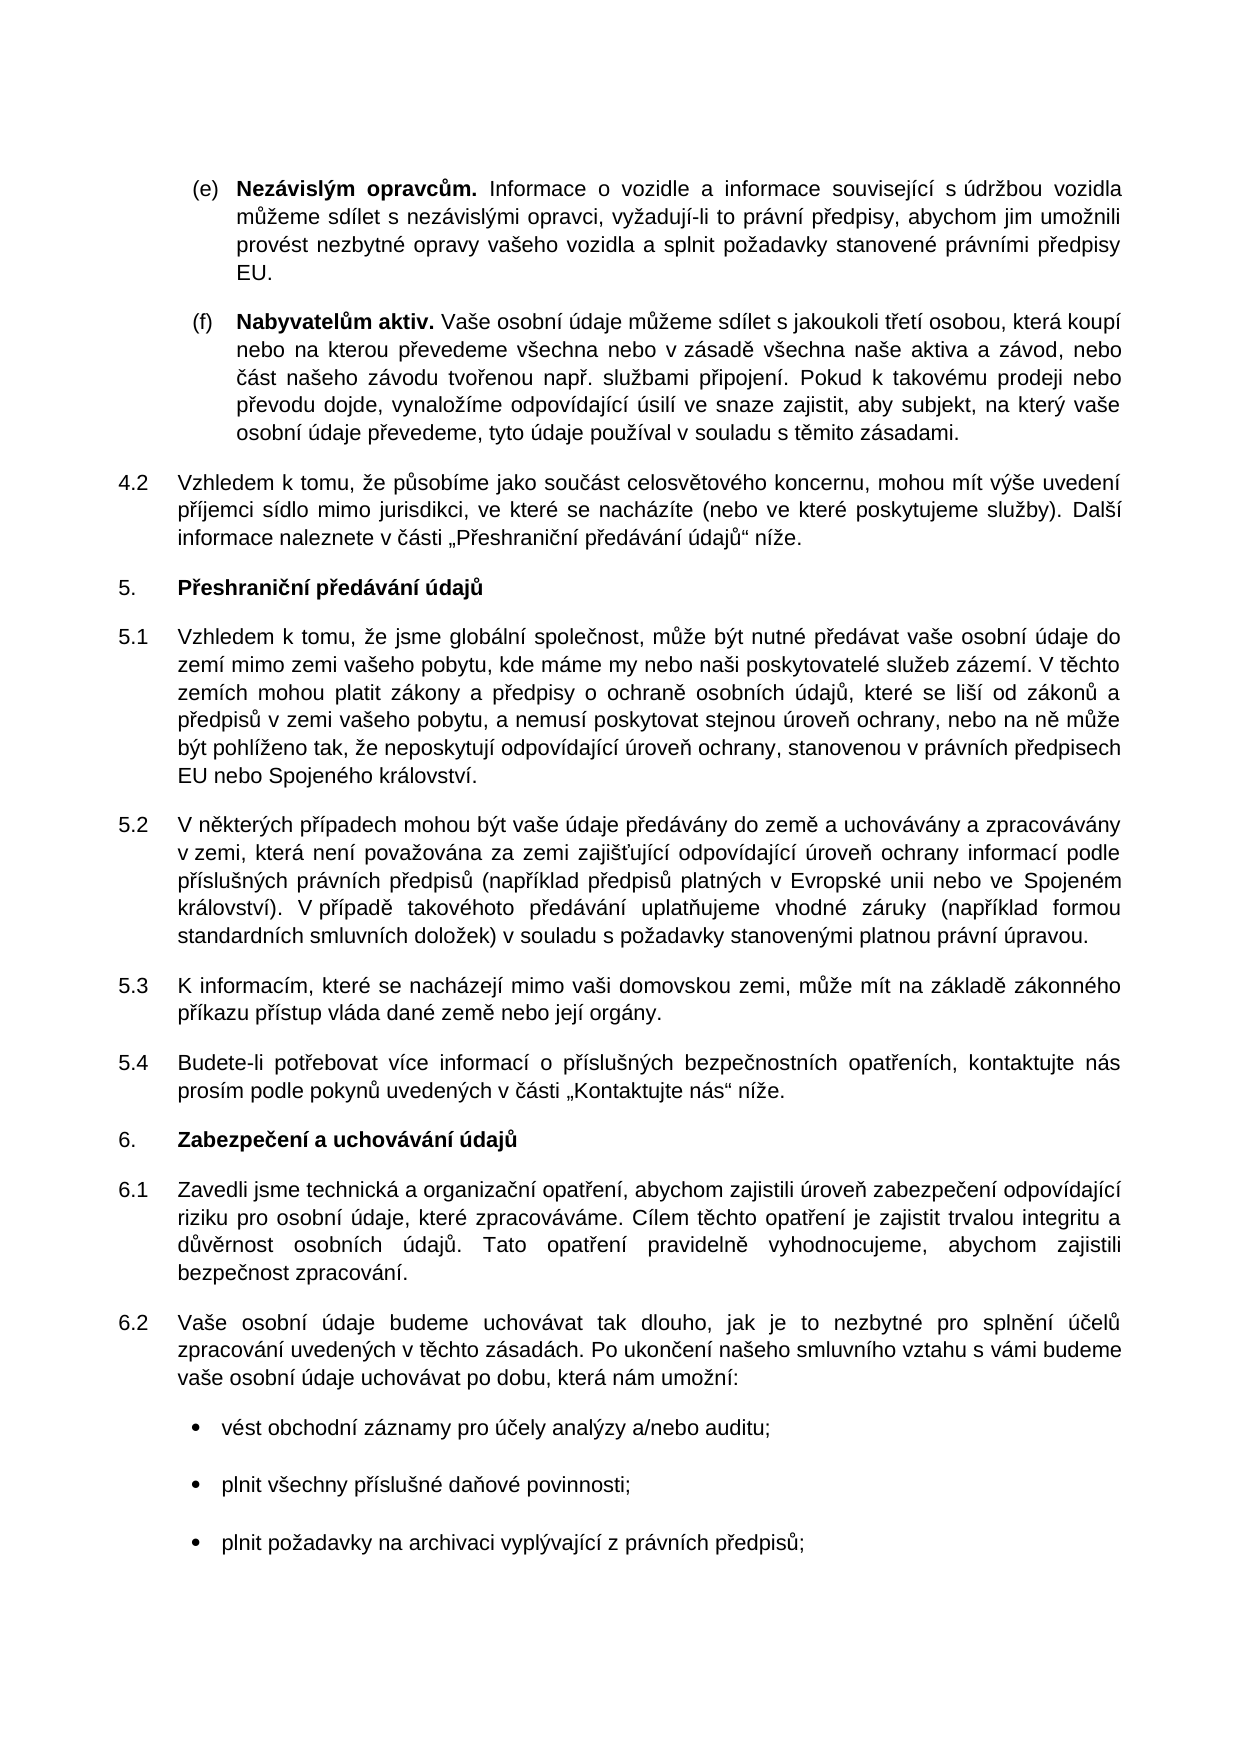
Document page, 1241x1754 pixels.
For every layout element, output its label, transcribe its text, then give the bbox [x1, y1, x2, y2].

text Vzhledem k tomu, že působíme jako součást celosvětového koncernu, mohou mít výše uvedení příjemci sídlo mimo jurisdikci, ve které se nacházíte (nebo ve které poskytujeme služby). Další informace naleznete v části „Přeshraniční předávání údajů“ níže. [118, 469, 1122, 550]
text Vaše osobní údaje budeme uchovávat tak dlouho, jak je to nezbytné pro splnění účelů zpracování uvedených v těchto zásadách. Po ukončení našeho smluvního vztahu s vámi budeme vaše osobní údaje uchovávat po dobu, která nám umožní: [118, 1309, 1122, 1390]
list vést obchodní záznamy pro účely analýzy a/nebo auditu; [192, 1414, 1122, 1440]
text Nabyvatelům aktiv. Vaše osobní údaje můžeme sdílet s jakoukoli třetí osobou, která koupí nebo na kterou převedeme všechna nebo v zásadě všechna naše aktiva a závod, nebo část našeho závodu tvořenou např. službami připojení. Pokud k takovému prodeji nebo převodu dojde, vynaložíme odpovídající úsilí ve snaze zajistit, aby subjekt, na který vaše osobní údaje převedeme, tyto údaje používal v souladu s těmito zásadami. [192, 309, 1122, 445]
list plnit všechny příslušné daňové povinnosti; [192, 1472, 1122, 1497]
text Budete-li potřebovat více informací o příslušných bezpečnostních opatřeních, kontaktujte nás prosím podle pokynů uvedených v části „Kontaktujte nás“ níže. [118, 1050, 1122, 1103]
list plnit požadavky na archivaci vyplývající z právních předpisů; [192, 1530, 1122, 1555]
text Nezávislým opravcům. Informace o vozidle a informace související s údržbou vozidla můžeme sdílet s nezávislými opravci, vyžadují-li to právní předpisy, abychom jim umožnili provést nezbytné opravy vašeho vozidla a splnit požadavky stanovené právními předpisy EU. [192, 176, 1122, 285]
text K informacím, které se nacházejí mimo vaši domovskou zemi, může mít na základě zákonného příkazu přístup vláda dané země nebo její orgány. [118, 973, 1122, 1026]
text Zabezpečení a uchovávání údajů [118, 1127, 1122, 1152]
text Přeshraniční předávání údajů [118, 574, 1122, 600]
text Vzhledem k tomu, že jsme globální společnost, může být nutné předávat vaše osobní údaje do zemí mimo zemi vašeho pobytu, kde máme my nebo naši poskytovatelé služeb zázemí. V těchto zemích mohou platit zákony a předpisy o ochraně osobních údajů, které se liší od zákonů a předpisů v zemi vašeho pobytu, a nemusí poskytovat stejnou úroveň ochrany, nebo na ně může být pohlíženo tak, že neposkytují odpovídající úroveň ochrany, stanovenou v právních předpisech EU nebo Spojeného království. [118, 624, 1122, 788]
text V některých případech mohou být vaše údaje předávány do země a uchovávány a zpracovávány v zemi, která není považována za zemi zajišťující odpovídající úroveň ochrany informací podle příslušných právních předpisů (například předpisů platných v Evropské unii nebo ve Spojeném království). V případě takovéhoto předávání uplatňujeme vhodné záruky (například formou standardních smluvních doložek) v souladu s požadavky stanovenými platnou právní úpravou. [118, 812, 1122, 948]
text Zavedli jsme technická a organizační opatření, abychom zajistili úroveň zabezpečení odpovídající riziku pro osobní údaje, které zpracováváme. Cílem těchto opatření je zajistit trvalou integritu a důvěrnost osobních údajů. Tato opatření pravidelně vyhodnocujeme, abychom zajistili bezpečnost zpracování. [118, 1177, 1122, 1285]
